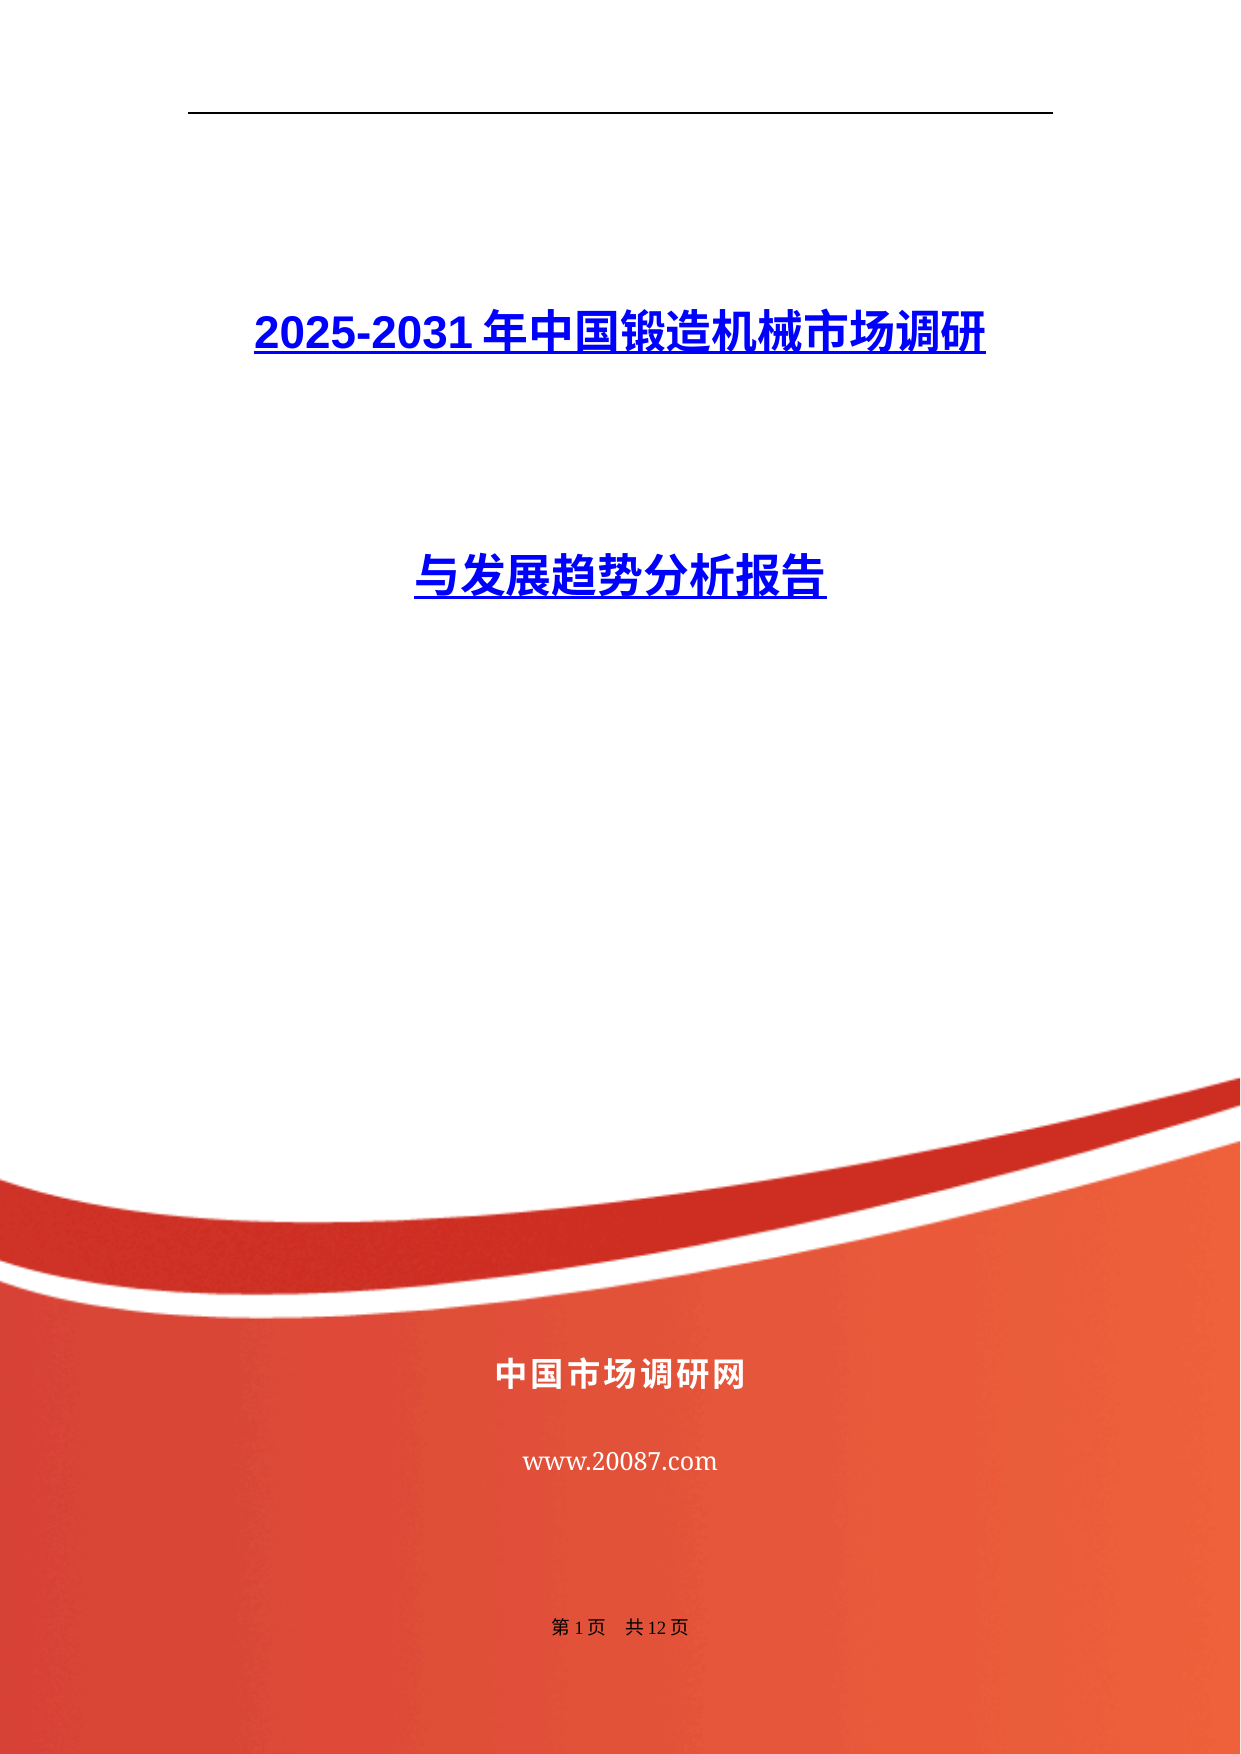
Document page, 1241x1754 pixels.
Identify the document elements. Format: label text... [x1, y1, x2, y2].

text www.20087.com [187, 1428, 1053, 1493]
picture [0, 1006, 1241, 1754]
table_header 2025-2031年中国锻造机械市场调研与发展趋势分析报告 [188, 207, 1053, 773]
subtitle 中国市场调研网 [187, 1339, 1053, 1404]
